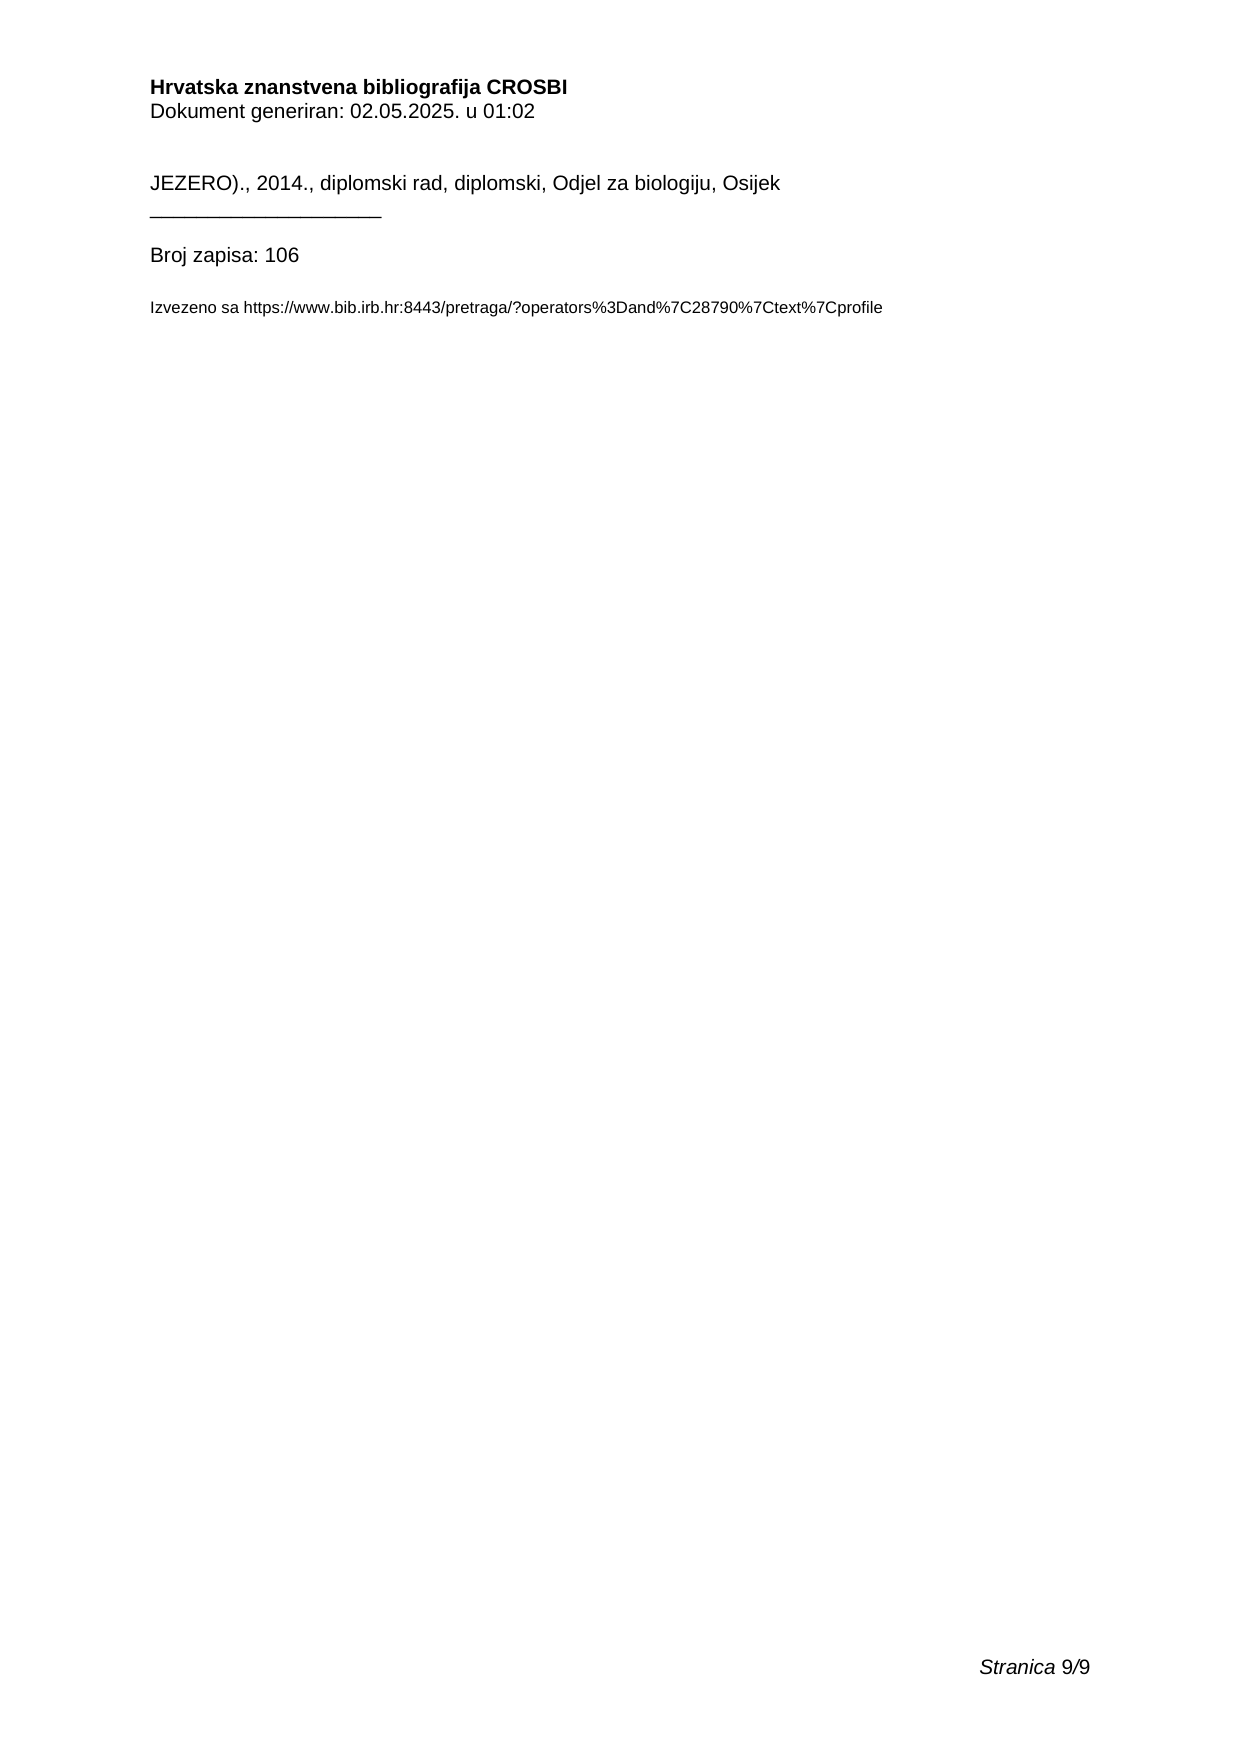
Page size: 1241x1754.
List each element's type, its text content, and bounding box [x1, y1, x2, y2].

text Kadić, Valentina [150, 171, 1090, 195]
text Broj zapisa: 106 [150, 243, 1090, 267]
text Izvezeno sa https://www.bib.irb.hr:8443/pretraga/?operators%3Dand%7C28790%7Ctext%7Cprofile [150, 298, 1090, 317]
text ____________________ [150, 195, 1090, 219]
